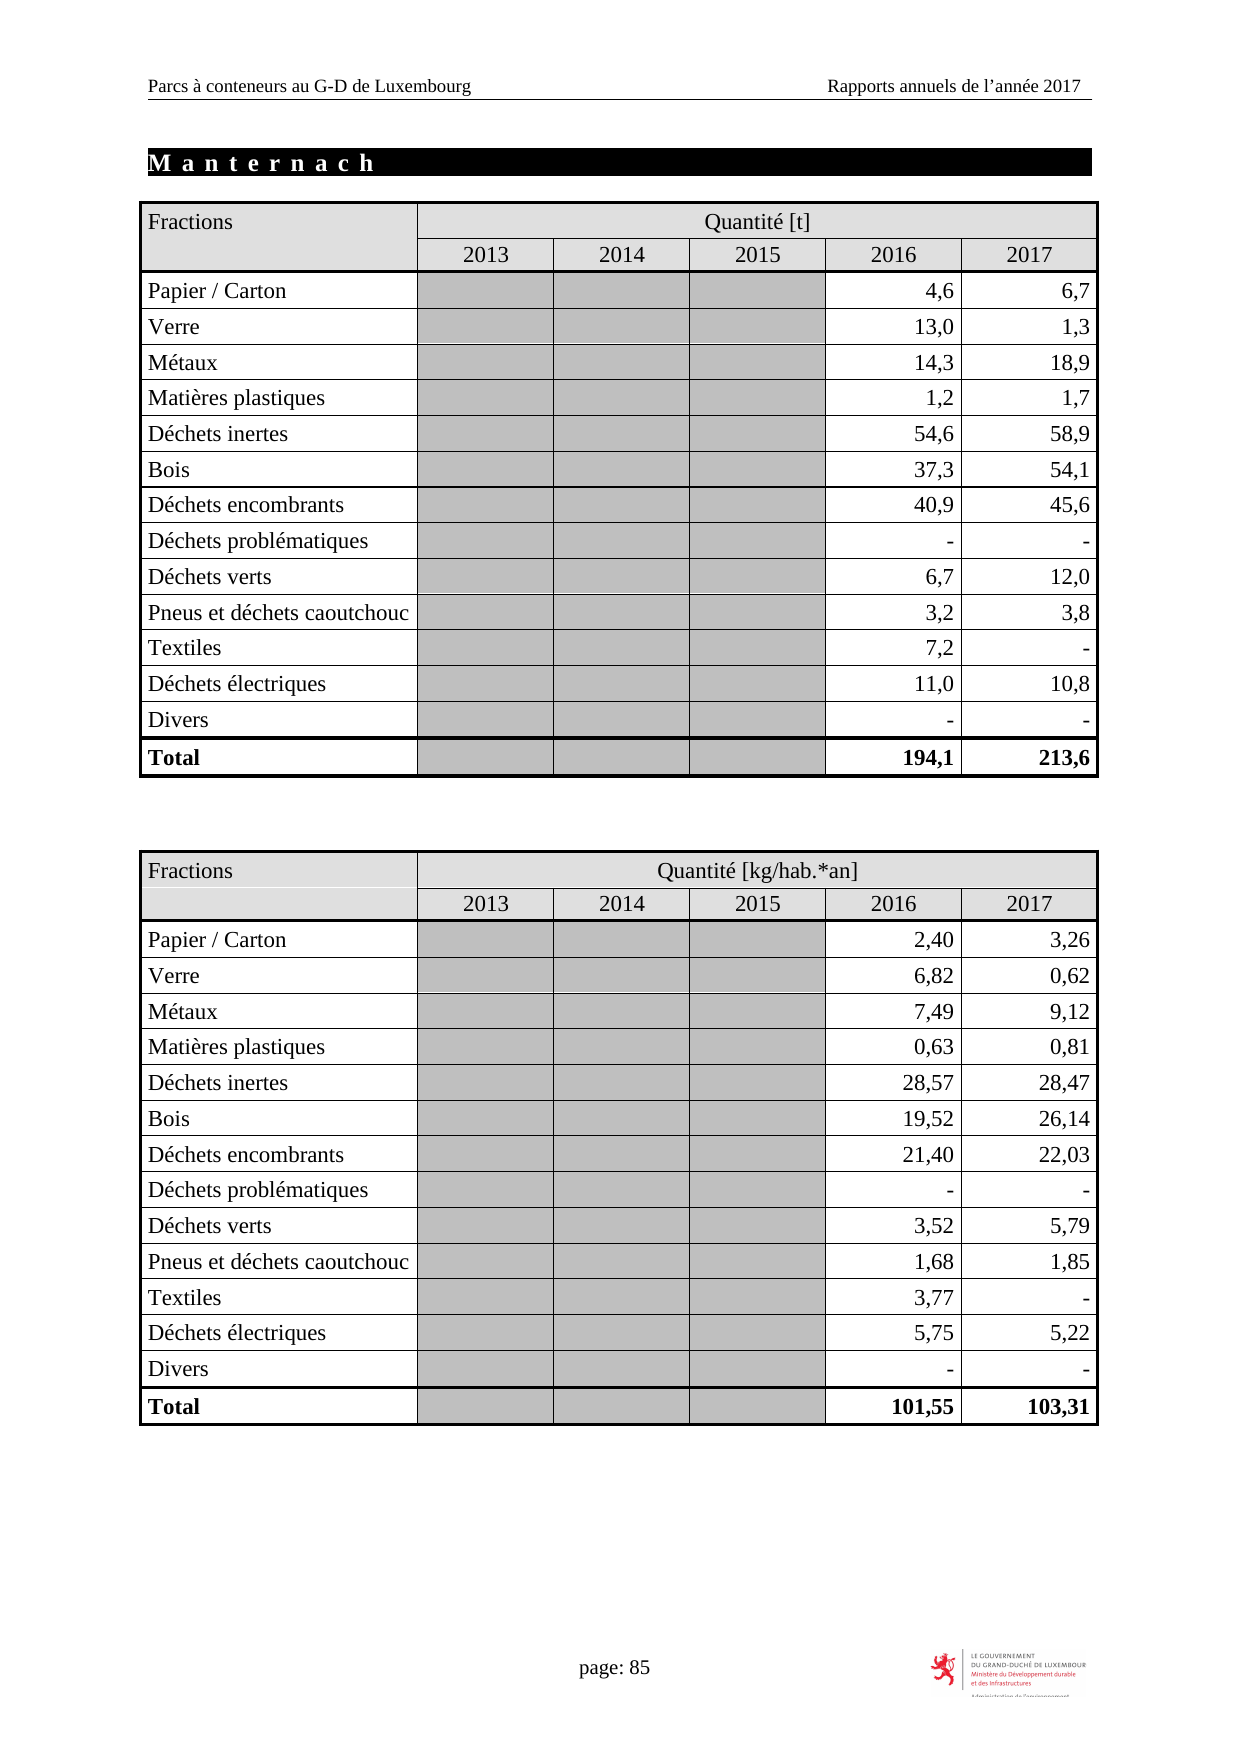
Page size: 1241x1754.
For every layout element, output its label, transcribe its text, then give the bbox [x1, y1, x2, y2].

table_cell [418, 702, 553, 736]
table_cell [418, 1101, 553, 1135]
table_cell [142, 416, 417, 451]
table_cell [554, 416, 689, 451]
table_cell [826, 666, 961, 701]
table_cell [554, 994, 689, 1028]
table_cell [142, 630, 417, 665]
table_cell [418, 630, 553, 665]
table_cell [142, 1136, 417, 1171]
picture [930, 1649, 1087, 1697]
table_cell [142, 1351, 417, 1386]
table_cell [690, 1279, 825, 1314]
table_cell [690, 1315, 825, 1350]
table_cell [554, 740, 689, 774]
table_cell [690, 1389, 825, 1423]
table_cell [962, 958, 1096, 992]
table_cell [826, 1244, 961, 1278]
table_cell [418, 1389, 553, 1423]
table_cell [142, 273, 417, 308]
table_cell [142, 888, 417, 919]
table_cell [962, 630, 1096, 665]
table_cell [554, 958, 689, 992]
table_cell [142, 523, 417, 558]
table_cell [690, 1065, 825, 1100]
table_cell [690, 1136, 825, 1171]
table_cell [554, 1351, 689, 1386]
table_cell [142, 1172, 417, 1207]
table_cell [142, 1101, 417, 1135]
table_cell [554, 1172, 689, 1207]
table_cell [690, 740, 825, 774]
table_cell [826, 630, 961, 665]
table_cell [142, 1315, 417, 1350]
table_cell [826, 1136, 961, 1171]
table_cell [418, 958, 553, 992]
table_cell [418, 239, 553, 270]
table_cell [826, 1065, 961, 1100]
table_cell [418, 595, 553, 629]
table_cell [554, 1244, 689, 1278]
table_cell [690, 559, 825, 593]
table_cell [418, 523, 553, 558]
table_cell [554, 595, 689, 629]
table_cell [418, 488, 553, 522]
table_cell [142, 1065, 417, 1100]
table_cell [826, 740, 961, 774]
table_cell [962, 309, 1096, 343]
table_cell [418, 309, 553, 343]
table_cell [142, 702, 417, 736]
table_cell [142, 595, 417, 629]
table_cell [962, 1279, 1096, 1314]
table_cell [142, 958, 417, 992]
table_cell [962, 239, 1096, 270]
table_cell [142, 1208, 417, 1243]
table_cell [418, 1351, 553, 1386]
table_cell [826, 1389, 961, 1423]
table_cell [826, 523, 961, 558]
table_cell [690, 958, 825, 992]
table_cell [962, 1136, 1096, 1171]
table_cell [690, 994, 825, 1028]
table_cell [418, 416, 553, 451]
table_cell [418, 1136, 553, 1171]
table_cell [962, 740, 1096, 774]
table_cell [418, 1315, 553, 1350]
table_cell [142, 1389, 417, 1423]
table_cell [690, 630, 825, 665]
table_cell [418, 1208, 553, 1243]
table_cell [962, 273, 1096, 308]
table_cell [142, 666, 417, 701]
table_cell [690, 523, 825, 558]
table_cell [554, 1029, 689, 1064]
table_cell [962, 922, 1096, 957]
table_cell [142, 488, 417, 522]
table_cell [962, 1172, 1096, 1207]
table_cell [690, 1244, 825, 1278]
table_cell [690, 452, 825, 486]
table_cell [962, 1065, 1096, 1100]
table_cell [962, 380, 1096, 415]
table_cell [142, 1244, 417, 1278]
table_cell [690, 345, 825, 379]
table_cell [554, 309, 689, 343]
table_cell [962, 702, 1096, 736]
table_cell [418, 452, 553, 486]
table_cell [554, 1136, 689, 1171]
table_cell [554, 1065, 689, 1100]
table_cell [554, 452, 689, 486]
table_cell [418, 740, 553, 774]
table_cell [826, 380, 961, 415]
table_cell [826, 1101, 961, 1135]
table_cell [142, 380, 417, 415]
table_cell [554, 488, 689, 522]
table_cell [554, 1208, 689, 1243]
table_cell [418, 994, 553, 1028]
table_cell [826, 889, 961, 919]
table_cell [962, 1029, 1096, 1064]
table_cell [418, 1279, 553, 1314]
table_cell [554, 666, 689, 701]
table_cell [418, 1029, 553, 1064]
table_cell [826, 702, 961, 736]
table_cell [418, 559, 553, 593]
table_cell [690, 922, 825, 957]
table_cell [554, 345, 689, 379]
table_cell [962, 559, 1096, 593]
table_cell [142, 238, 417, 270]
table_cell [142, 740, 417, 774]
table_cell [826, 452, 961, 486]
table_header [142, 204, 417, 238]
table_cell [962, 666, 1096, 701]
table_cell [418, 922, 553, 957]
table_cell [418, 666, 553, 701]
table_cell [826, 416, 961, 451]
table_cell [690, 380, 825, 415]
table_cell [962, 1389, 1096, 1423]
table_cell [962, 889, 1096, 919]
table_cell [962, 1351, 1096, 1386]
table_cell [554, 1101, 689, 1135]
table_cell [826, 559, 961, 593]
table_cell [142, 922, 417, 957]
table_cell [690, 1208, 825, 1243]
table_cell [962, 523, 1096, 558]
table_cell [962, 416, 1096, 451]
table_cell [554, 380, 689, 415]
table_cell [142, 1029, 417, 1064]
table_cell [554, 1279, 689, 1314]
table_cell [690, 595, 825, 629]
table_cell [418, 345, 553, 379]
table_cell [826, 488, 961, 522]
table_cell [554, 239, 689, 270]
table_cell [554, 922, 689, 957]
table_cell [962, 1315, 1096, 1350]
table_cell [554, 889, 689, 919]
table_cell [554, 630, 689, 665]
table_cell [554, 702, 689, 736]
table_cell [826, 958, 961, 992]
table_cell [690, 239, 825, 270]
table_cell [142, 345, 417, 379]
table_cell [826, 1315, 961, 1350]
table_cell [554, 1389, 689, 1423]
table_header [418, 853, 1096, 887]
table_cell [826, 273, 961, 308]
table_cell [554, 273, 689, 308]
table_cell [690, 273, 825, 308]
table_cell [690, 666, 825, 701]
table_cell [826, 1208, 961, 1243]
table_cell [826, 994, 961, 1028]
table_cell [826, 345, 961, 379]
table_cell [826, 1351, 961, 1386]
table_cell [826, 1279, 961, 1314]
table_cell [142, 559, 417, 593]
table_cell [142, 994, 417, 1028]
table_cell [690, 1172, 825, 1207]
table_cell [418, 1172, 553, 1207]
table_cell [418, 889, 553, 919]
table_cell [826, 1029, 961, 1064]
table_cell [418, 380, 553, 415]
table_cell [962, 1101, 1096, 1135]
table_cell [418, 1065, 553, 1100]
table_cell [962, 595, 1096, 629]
subtitle Manternach [148, 148, 1092, 176]
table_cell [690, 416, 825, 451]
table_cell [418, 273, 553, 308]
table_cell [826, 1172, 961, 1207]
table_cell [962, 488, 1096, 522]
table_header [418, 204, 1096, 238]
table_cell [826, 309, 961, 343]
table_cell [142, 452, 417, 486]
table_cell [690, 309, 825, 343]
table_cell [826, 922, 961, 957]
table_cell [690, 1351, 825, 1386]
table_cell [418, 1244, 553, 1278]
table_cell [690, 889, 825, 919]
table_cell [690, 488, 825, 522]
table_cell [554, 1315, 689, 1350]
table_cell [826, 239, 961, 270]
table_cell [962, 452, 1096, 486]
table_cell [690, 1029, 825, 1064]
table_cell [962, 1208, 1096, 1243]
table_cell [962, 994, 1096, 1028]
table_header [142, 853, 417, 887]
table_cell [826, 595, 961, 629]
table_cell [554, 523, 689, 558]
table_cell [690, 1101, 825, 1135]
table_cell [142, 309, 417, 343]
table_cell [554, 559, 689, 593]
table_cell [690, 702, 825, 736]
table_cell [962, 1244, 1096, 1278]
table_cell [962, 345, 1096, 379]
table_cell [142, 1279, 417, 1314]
